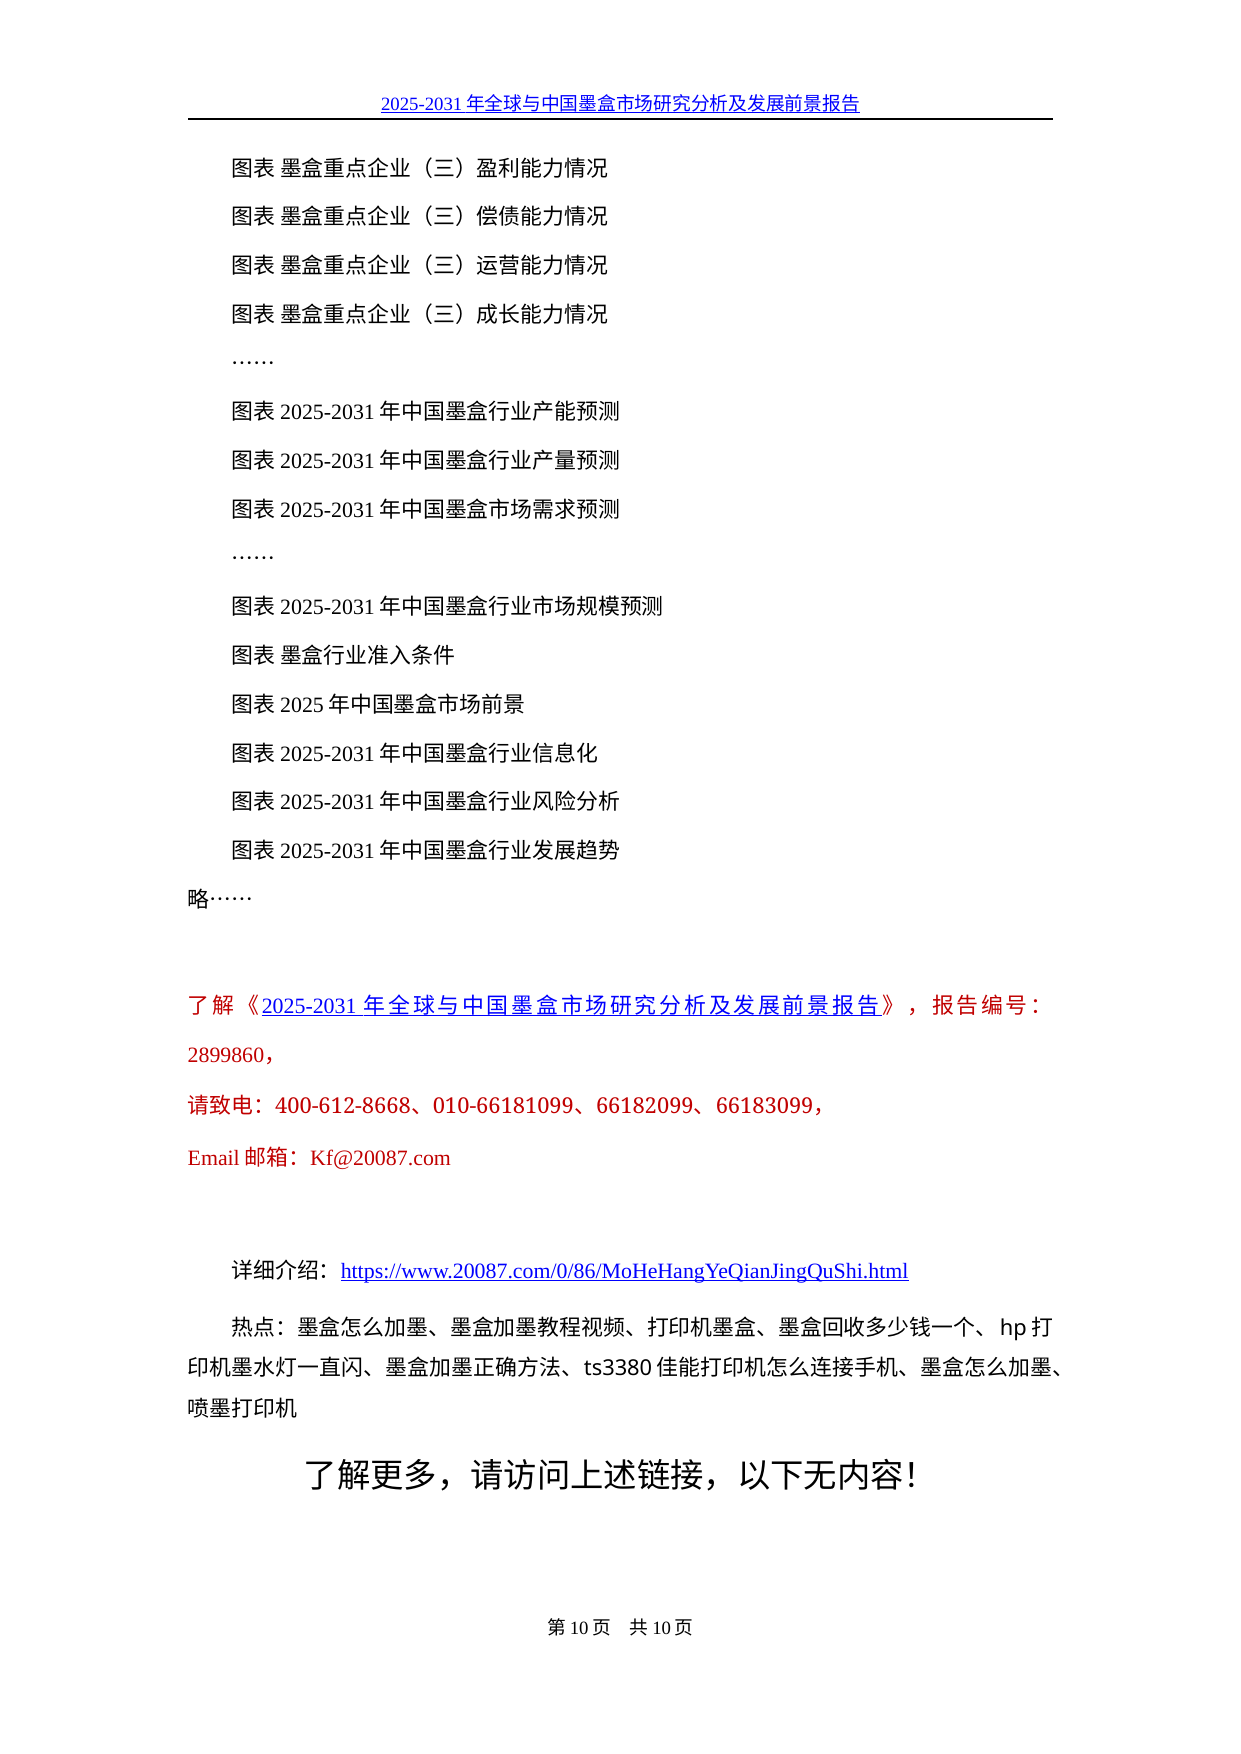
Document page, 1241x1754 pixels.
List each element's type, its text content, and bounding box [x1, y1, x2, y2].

text 热点：墨盒怎么加墨、墨盒加墨教程视频、打印机墨盒、墨盒回收多少钱一个、hp打印机墨水灯一直闪、墨盒加墨正确方法、ts3380佳能打印机怎么连接手机、墨盒怎么加墨、喷墨打印机 [187, 1309, 1053, 1423]
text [187, 150, 1053, 914]
text 请致电：400-612-8668、010-66181099、66182099、66183099， [187, 1088, 1053, 1121]
text 了解《2025-2031年全球与中国墨盒市场研究分析及发展前景报告》，报告编号：2899860， [187, 988, 1053, 1069]
text 详细介绍：https://www.20087.com/0/86/MoHeHangYeQianJingQuShi.html [187, 1253, 1053, 1285]
title 了解更多，请访问上述链接，以下无内容！ [187, 1441, 1053, 1506]
text Email邮箱：Kf@20087.com [187, 1140, 1053, 1172]
